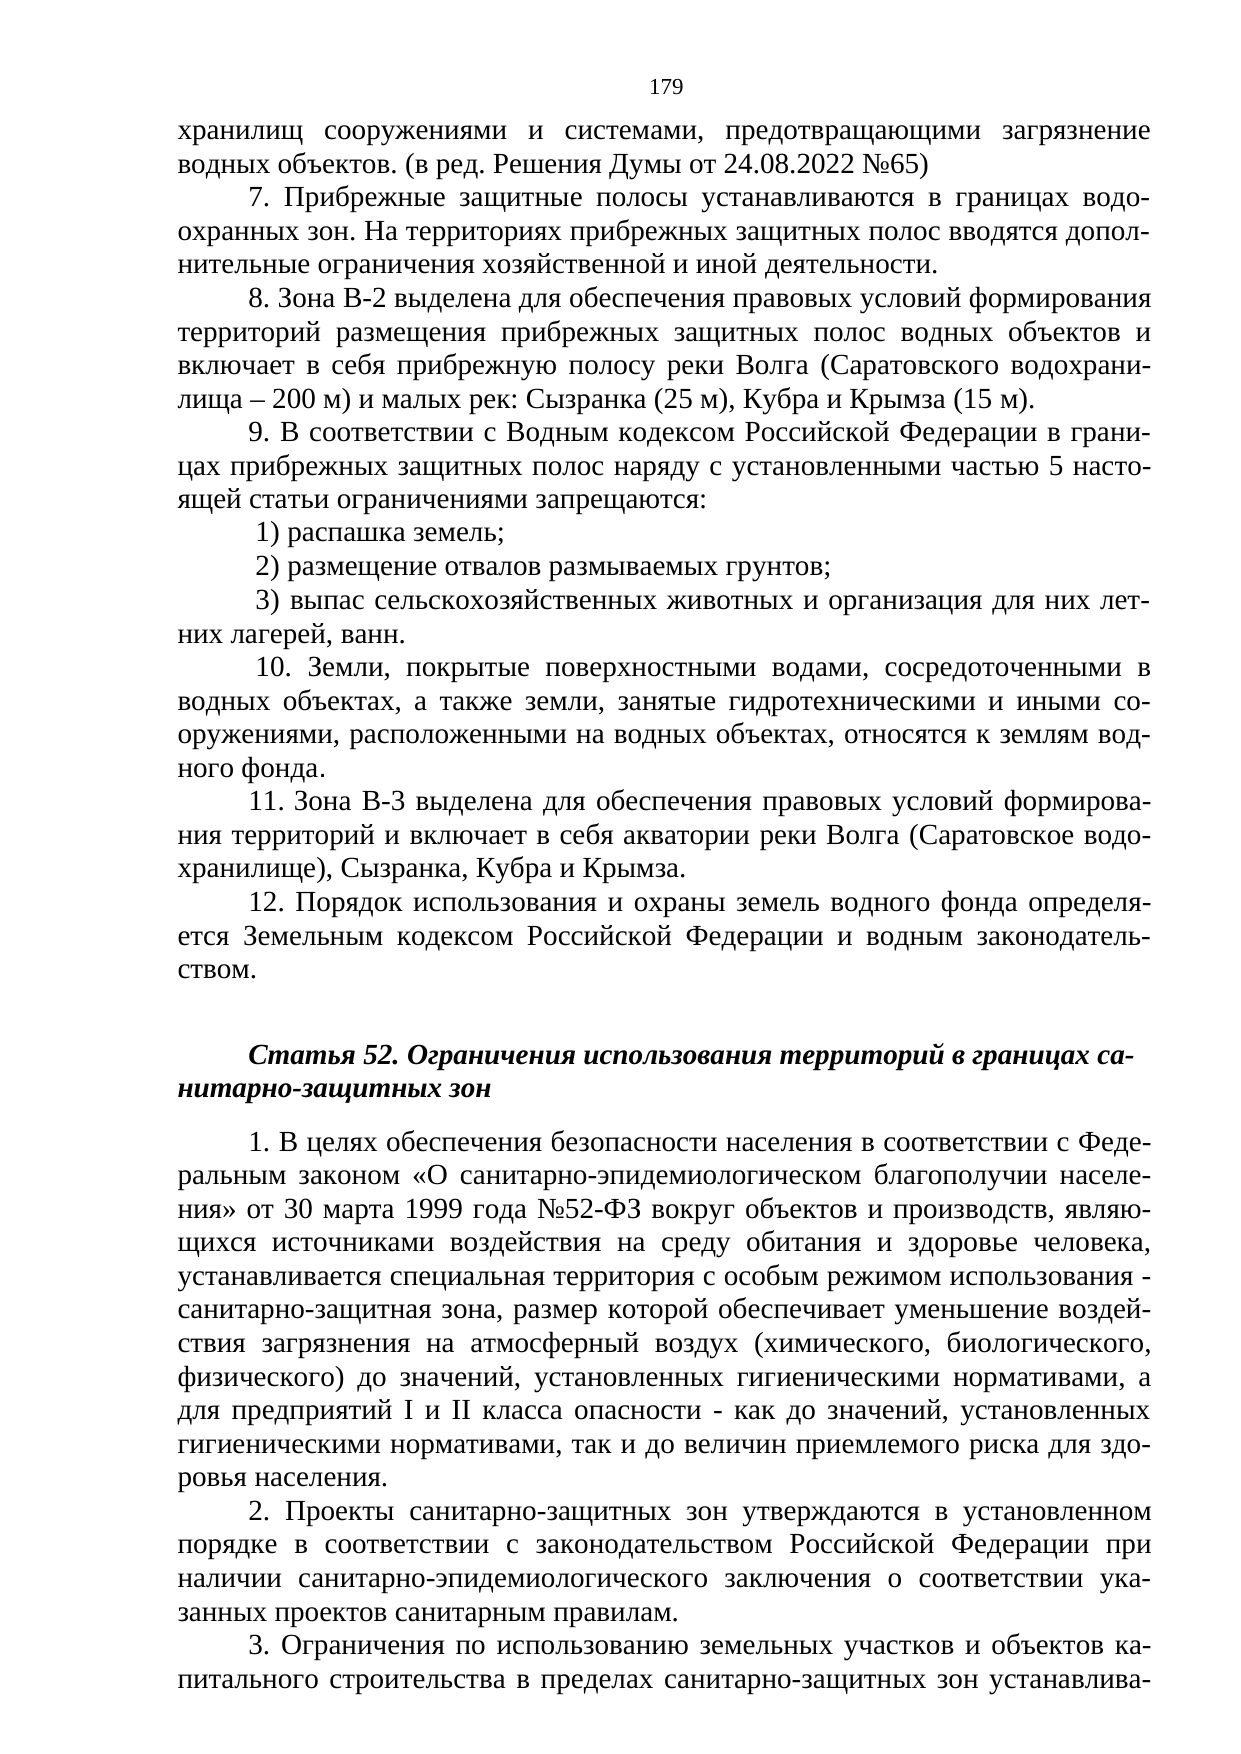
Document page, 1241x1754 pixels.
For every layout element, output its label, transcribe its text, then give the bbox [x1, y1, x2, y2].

list Земли, покрытые поверхностными водами, сосредоточенными в водных объектах, а также земли, занятые гидротехническими и иными со- оружениями, расположенными на водных объектах, относятся к землям вод- ного фонда. [177, 649, 1152, 783]
list распашка земель; [255, 515, 1194, 548]
list В целях обеспечения безопасности населения в соответствии с Феде- ральным законом «О санитарно-эпидемиологическом благополучии населе- ния» от 30 марта 1999 года №52-ФЗ вокруг объектов и производств, являю- щихся источниками воздействия на среду обитания и здоровье человека, устанавливается специальная территория с особым режимом использования - санитарно-защитная зона, размер которой обеспечивает уменьшение воздей- ствия загрязнения на атмосферный воздух (химического, биологического, физического) до значений, установленных гигиеническими нормативами, а для предприятий I и II класса опасности - как до значений, установленных гигиеническими нормативами, так и до величин приемлемого риска для здо- ровья населения. [177, 1124, 1152, 1493]
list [177, 112, 1151, 179]
subtitle Статья 52. Ограничения использования территорий в границах са- нитарно-защитных зон [177, 1037, 1152, 1104]
list Зона В-2 выделена для обеспечения правовых условий формирования территорий размещения прибрежных защитных полос водных объектов и включает в себя прибрежную полосу реки Волга (Саратовского водохрани- лища – 200 м) и малых рек: Сызранка (25 м), Кубра и Крымза (15 м). [177, 280, 1152, 414]
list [177, 1627, 1152, 1694]
list Порядок использования и охраны земель водного фонда определя- ется Земельным кодексом Российской Федерации и водным законодатель- ством. [177, 884, 1152, 985]
list Зона В-3 выделена для обеспечения правовых условий формирова- ния территорий и включает в себя акватории реки Волга (Саратовское водо- хранилище), Сызранка, Кубра и Крымза. [177, 783, 1152, 884]
list выпас сельскохозяйственных животных и организация для них лет- них лагерей, ванн. [177, 582, 1151, 649]
list Прибрежные защитные полосы устанавливаются в границах водо- охранных зон. На территориях прибрежных защитных полос вводятся допол- нительные ограничения хозяйственной и иной деятельности. [177, 179, 1151, 280]
list Проекты санитарно-защитных зон утверждаются в установленном порядке в соответствии с законодательством Российской Федерации при наличии санитарно-эпидемиологического заключения о соответствии ука- занных проектов санитарным правилам. [177, 1493, 1152, 1627]
list размещение отвалов размываемых грунтов; [255, 549, 1194, 582]
list В соответствии с Водным кодексом Российской Федерации в грани- цах прибрежных защитных полос наряду с установленными частью 5 насто- ящей статьи ограничениями запрещаются: [177, 414, 1152, 515]
